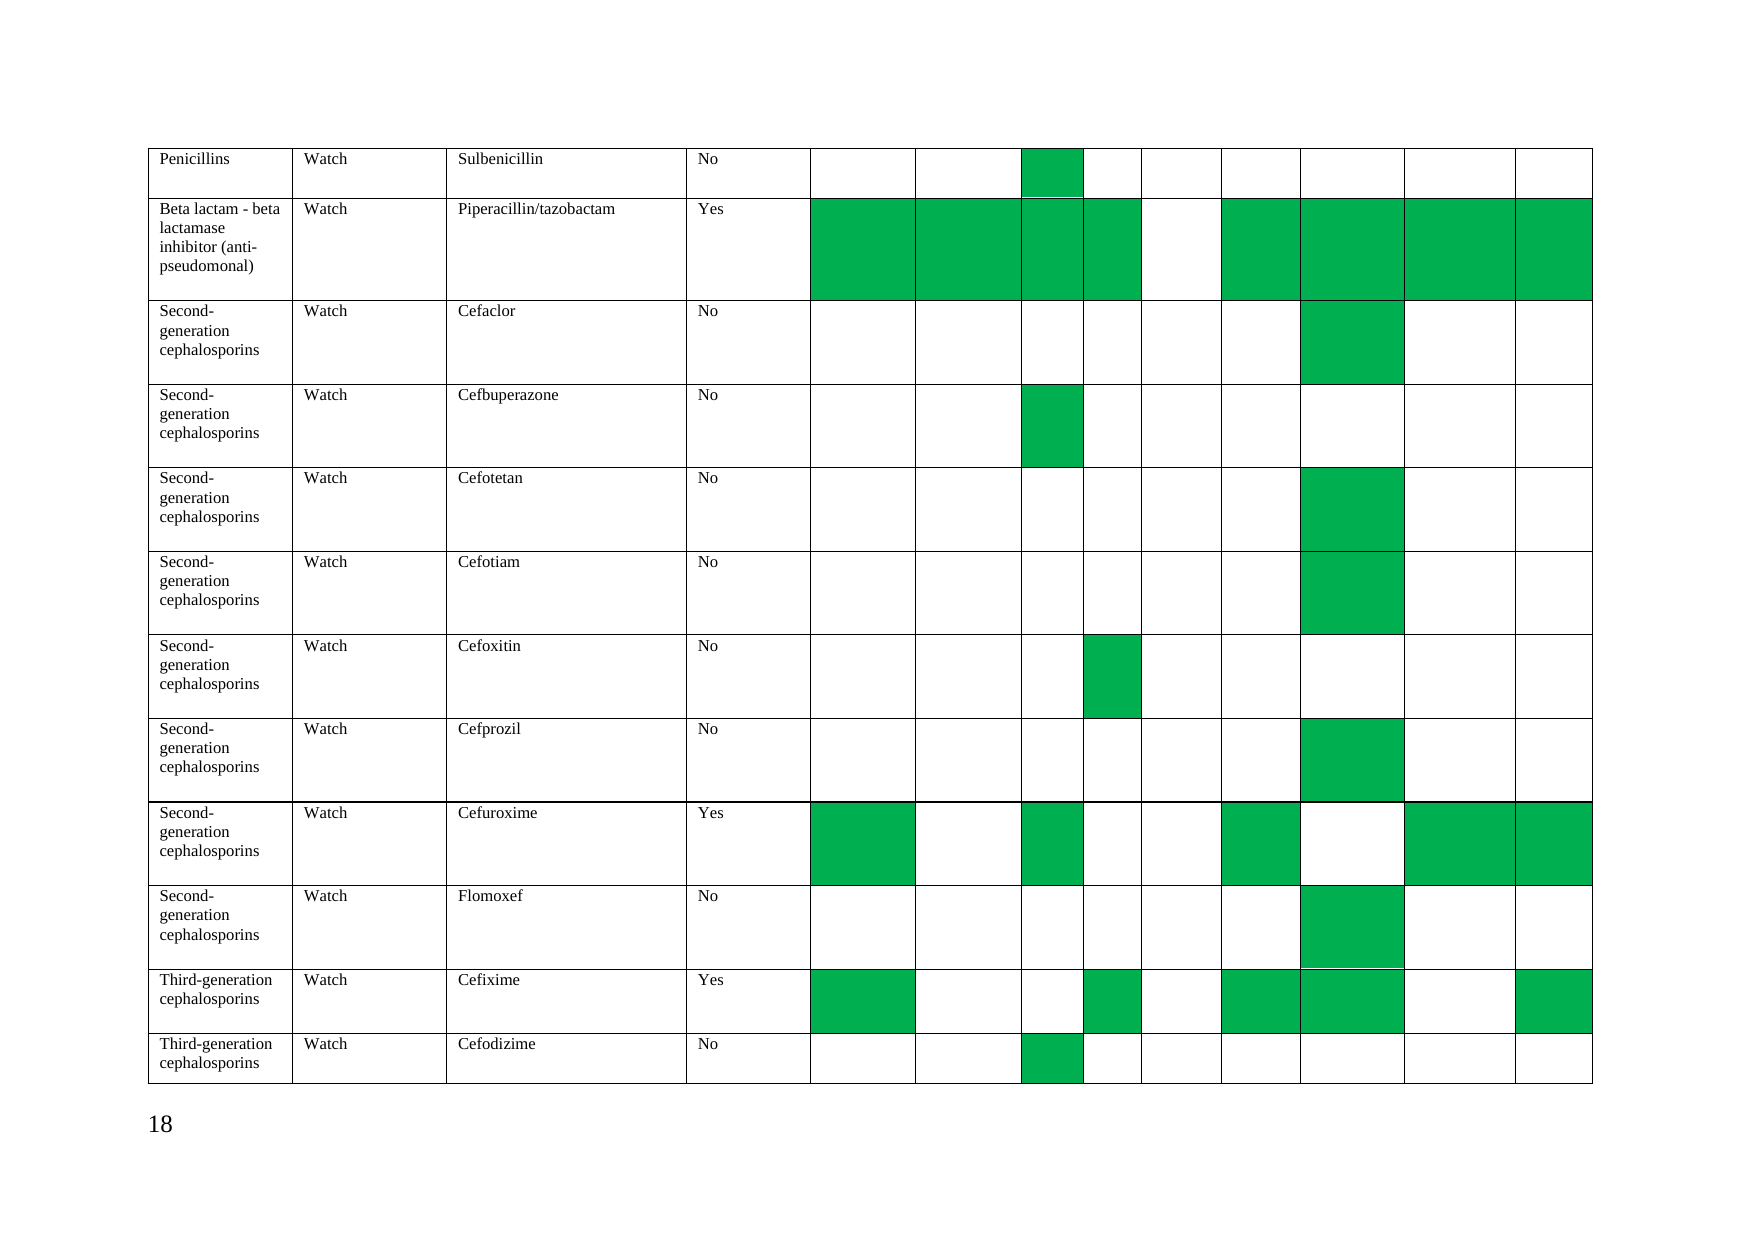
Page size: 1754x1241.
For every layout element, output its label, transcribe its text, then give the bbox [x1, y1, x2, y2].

table_cell [1222, 719, 1300, 801]
table_cell [1516, 886, 1592, 968]
table_cell Cefuroxime [447, 803, 686, 885]
table_cell [1405, 199, 1515, 300]
table_cell [1084, 803, 1141, 885]
table_cell [811, 886, 915, 968]
table_cell [1405, 1034, 1515, 1083]
table_cell Cefotiam [447, 552, 686, 634]
table_cell [916, 468, 1021, 551]
table_cell [811, 385, 915, 467]
table_cell [1516, 552, 1592, 634]
table_cell [1222, 385, 1300, 467]
table_cell Second-generation cephalosporins [149, 385, 292, 467]
table_cell No [687, 149, 810, 197]
table_cell Yes [687, 803, 810, 885]
table_cell [1084, 552, 1141, 634]
table_cell [1405, 149, 1515, 197]
table_cell [916, 199, 1021, 300]
table_cell [811, 301, 915, 384]
table_cell Cefbuperazone [447, 385, 686, 467]
table_cell [1142, 1034, 1221, 1083]
table_cell Watch [293, 199, 446, 300]
table_cell Second-generation cephalosporins [149, 301, 292, 384]
table_cell [1084, 1034, 1141, 1083]
table_cell Flomoxef [447, 886, 686, 968]
table_cell [1022, 635, 1083, 718]
table_cell [916, 886, 1021, 968]
table_cell [1022, 199, 1083, 300]
table_cell [1405, 719, 1515, 801]
table_cell [916, 635, 1021, 718]
table_cell [811, 199, 915, 300]
table_cell [1301, 385, 1404, 467]
table_cell [1516, 301, 1592, 384]
table_cell [916, 970, 1021, 1033]
table_cell [1084, 719, 1141, 801]
table_cell [1516, 970, 1592, 1033]
table_cell Second-generation cephalosporins [149, 552, 292, 634]
table_cell [811, 719, 915, 801]
table_cell [1084, 149, 1141, 197]
table_cell Watch [293, 468, 446, 551]
table_cell [1301, 970, 1404, 1033]
table_cell [1084, 635, 1141, 718]
table_cell Second-generation cephalosporins [149, 635, 292, 718]
table_cell Penicillins [149, 149, 292, 197]
table_cell [1084, 301, 1141, 384]
table_cell No [687, 301, 810, 384]
table_cell [916, 301, 1021, 384]
table_cell [1142, 886, 1221, 968]
table_cell [1301, 635, 1404, 718]
table_cell Cefoxitin [447, 635, 686, 718]
table_cell [1222, 635, 1300, 718]
table_cell [1142, 199, 1221, 300]
table_cell [916, 1034, 1021, 1083]
table_cell [1405, 970, 1515, 1033]
table_cell [1301, 199, 1404, 300]
table_cell [1142, 803, 1221, 885]
table_cell [1405, 385, 1515, 467]
table_cell [1222, 970, 1300, 1033]
table_cell Watch [293, 803, 446, 885]
table_cell Watch [293, 385, 446, 467]
table_cell [1301, 803, 1404, 885]
table_cell [811, 635, 915, 718]
table_cell [1022, 719, 1083, 801]
table_cell Watch [293, 149, 446, 197]
table_cell [1222, 468, 1300, 551]
table_cell Watch [293, 552, 446, 634]
table_cell Watch [293, 886, 446, 968]
table_cell [1301, 149, 1404, 197]
table_cell [1516, 385, 1592, 467]
table_cell [916, 149, 1021, 197]
table_cell Cefotetan [447, 468, 686, 551]
table_cell [1301, 1034, 1404, 1083]
table_cell [1142, 552, 1221, 634]
table_cell No [687, 468, 810, 551]
table_cell [1022, 468, 1083, 551]
table_cell [1301, 886, 1404, 968]
table_cell [1222, 301, 1300, 384]
table_cell No [687, 1034, 810, 1083]
table_cell [916, 385, 1021, 467]
table_cell [1022, 1034, 1083, 1083]
table_cell Second-generation cephalosporins [149, 468, 292, 551]
table_cell [811, 149, 915, 197]
table_cell Third-generation cephalosporins [149, 970, 292, 1033]
table_cell [1222, 552, 1300, 634]
table_cell Piperacillin/tazobactam [447, 199, 686, 300]
table_cell Second-generation cephalosporins [149, 886, 292, 968]
table_cell [1405, 301, 1515, 384]
table_cell Cefaclor [447, 301, 686, 384]
table_cell [916, 552, 1021, 634]
table_cell Watch [293, 1034, 446, 1083]
table_cell [916, 803, 1021, 885]
table_cell [1222, 886, 1300, 968]
table_cell [811, 803, 915, 885]
table_cell [1301, 301, 1404, 384]
table_cell [1142, 970, 1221, 1033]
table_cell [1022, 301, 1083, 384]
table_cell [1084, 385, 1141, 467]
table_cell No [687, 886, 810, 968]
table_cell No [687, 635, 810, 718]
table_cell Beta lactam - beta lactamase inhibitor (anti-pseudomonal) [149, 199, 292, 300]
table_cell [1084, 886, 1141, 968]
table_cell [1405, 886, 1515, 968]
table_cell [1022, 803, 1083, 885]
table_cell [1142, 385, 1221, 467]
table_cell [1222, 803, 1300, 885]
table_cell [916, 719, 1021, 801]
table_cell Watch [293, 635, 446, 718]
table_cell [1084, 970, 1141, 1033]
table_cell Watch [293, 970, 446, 1033]
table_cell [1142, 635, 1221, 718]
table_cell Yes [687, 199, 810, 300]
table_cell [1022, 385, 1083, 467]
table_cell No [687, 719, 810, 801]
table_cell [1222, 149, 1300, 197]
table_cell [1142, 468, 1221, 551]
table_cell Cefodizime [447, 1034, 686, 1083]
table_cell [1405, 552, 1515, 634]
table_cell [1516, 1034, 1592, 1083]
table_cell [1516, 149, 1592, 197]
table_cell [811, 970, 915, 1033]
table_cell [1222, 199, 1300, 300]
table_cell [811, 552, 915, 634]
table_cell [149, 1034, 292, 1083]
table_cell No [687, 385, 810, 467]
table_cell [1516, 803, 1592, 885]
table_cell Watch [293, 301, 446, 384]
table_cell [1022, 970, 1083, 1033]
table_cell [1405, 468, 1515, 551]
table_cell [1142, 149, 1221, 197]
table_cell [1084, 468, 1141, 551]
table_cell [1022, 886, 1083, 968]
table_cell Watch [293, 719, 446, 801]
table_cell Sulbenicillin [447, 149, 686, 197]
table_cell [1022, 149, 1083, 197]
table_cell [811, 468, 915, 551]
table_cell [1405, 635, 1515, 718]
table_cell [1516, 635, 1592, 718]
table_cell No [687, 552, 810, 634]
table_cell Cefprozil [447, 719, 686, 801]
table_cell Cefixime [447, 970, 686, 1033]
table_cell Second-generation cephalosporins [149, 719, 292, 801]
table_cell Second-generation cephalosporins [149, 803, 292, 885]
table_cell [1516, 468, 1592, 551]
table_cell Yes [687, 970, 810, 1033]
table_cell [1142, 719, 1221, 801]
table_cell [1301, 468, 1404, 551]
table_cell [1516, 199, 1592, 300]
table_cell [1084, 199, 1141, 300]
table_cell [1516, 719, 1592, 801]
table_cell [1142, 301, 1221, 384]
table_cell [1022, 552, 1083, 634]
table_cell [1301, 719, 1404, 801]
table_cell [1301, 552, 1404, 634]
table_cell [811, 1034, 915, 1083]
table_cell [1222, 1034, 1300, 1083]
table_cell [1405, 803, 1515, 885]
